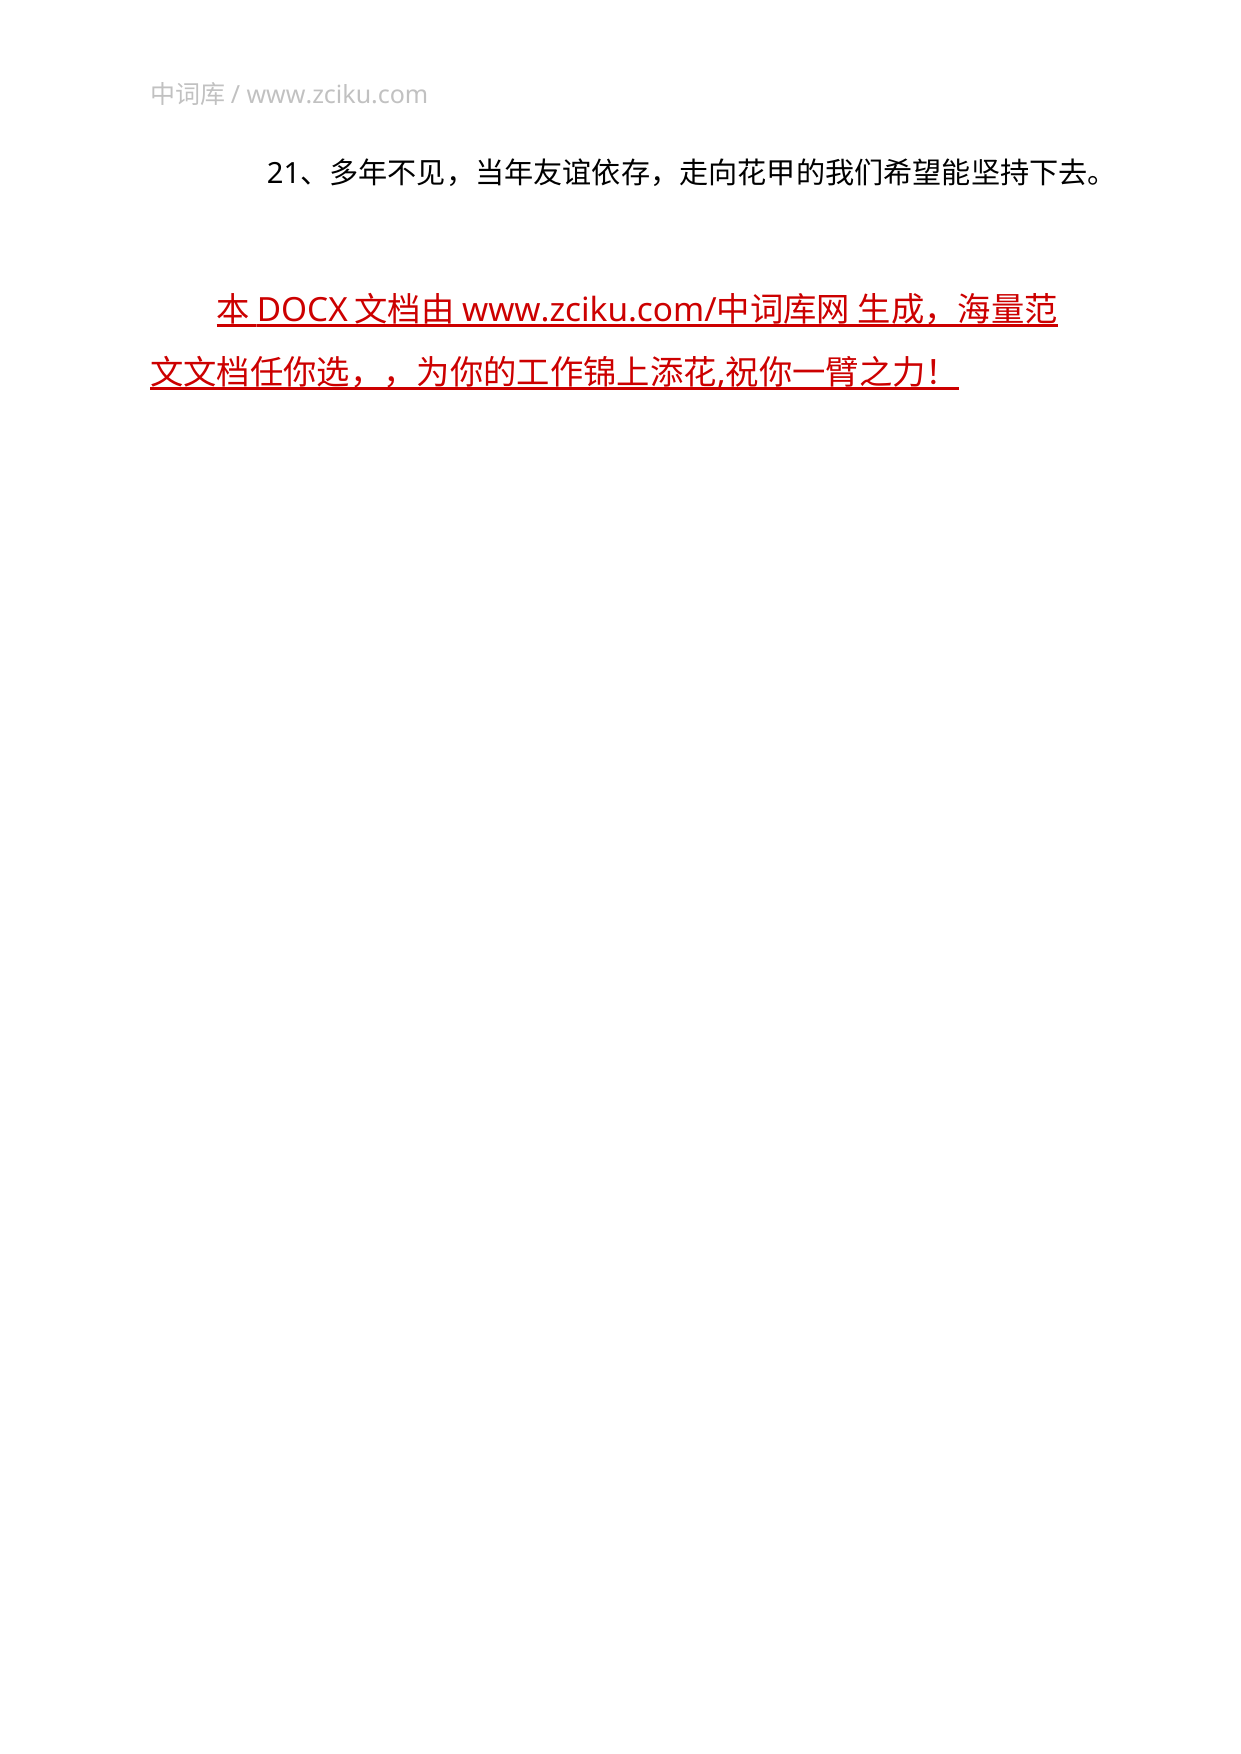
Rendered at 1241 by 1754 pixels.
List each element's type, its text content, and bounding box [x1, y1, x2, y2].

text 本DOCX文档由 www.zciku.com/中词库网 生成，海量范文文档任你选，，为你的工作锦上添花,祝你一臂之力！ [150, 283, 1090, 394]
text 21、多年不见，当年友谊依存，走向花甲的我们希望能坚持下去。 [150, 150, 1090, 192]
